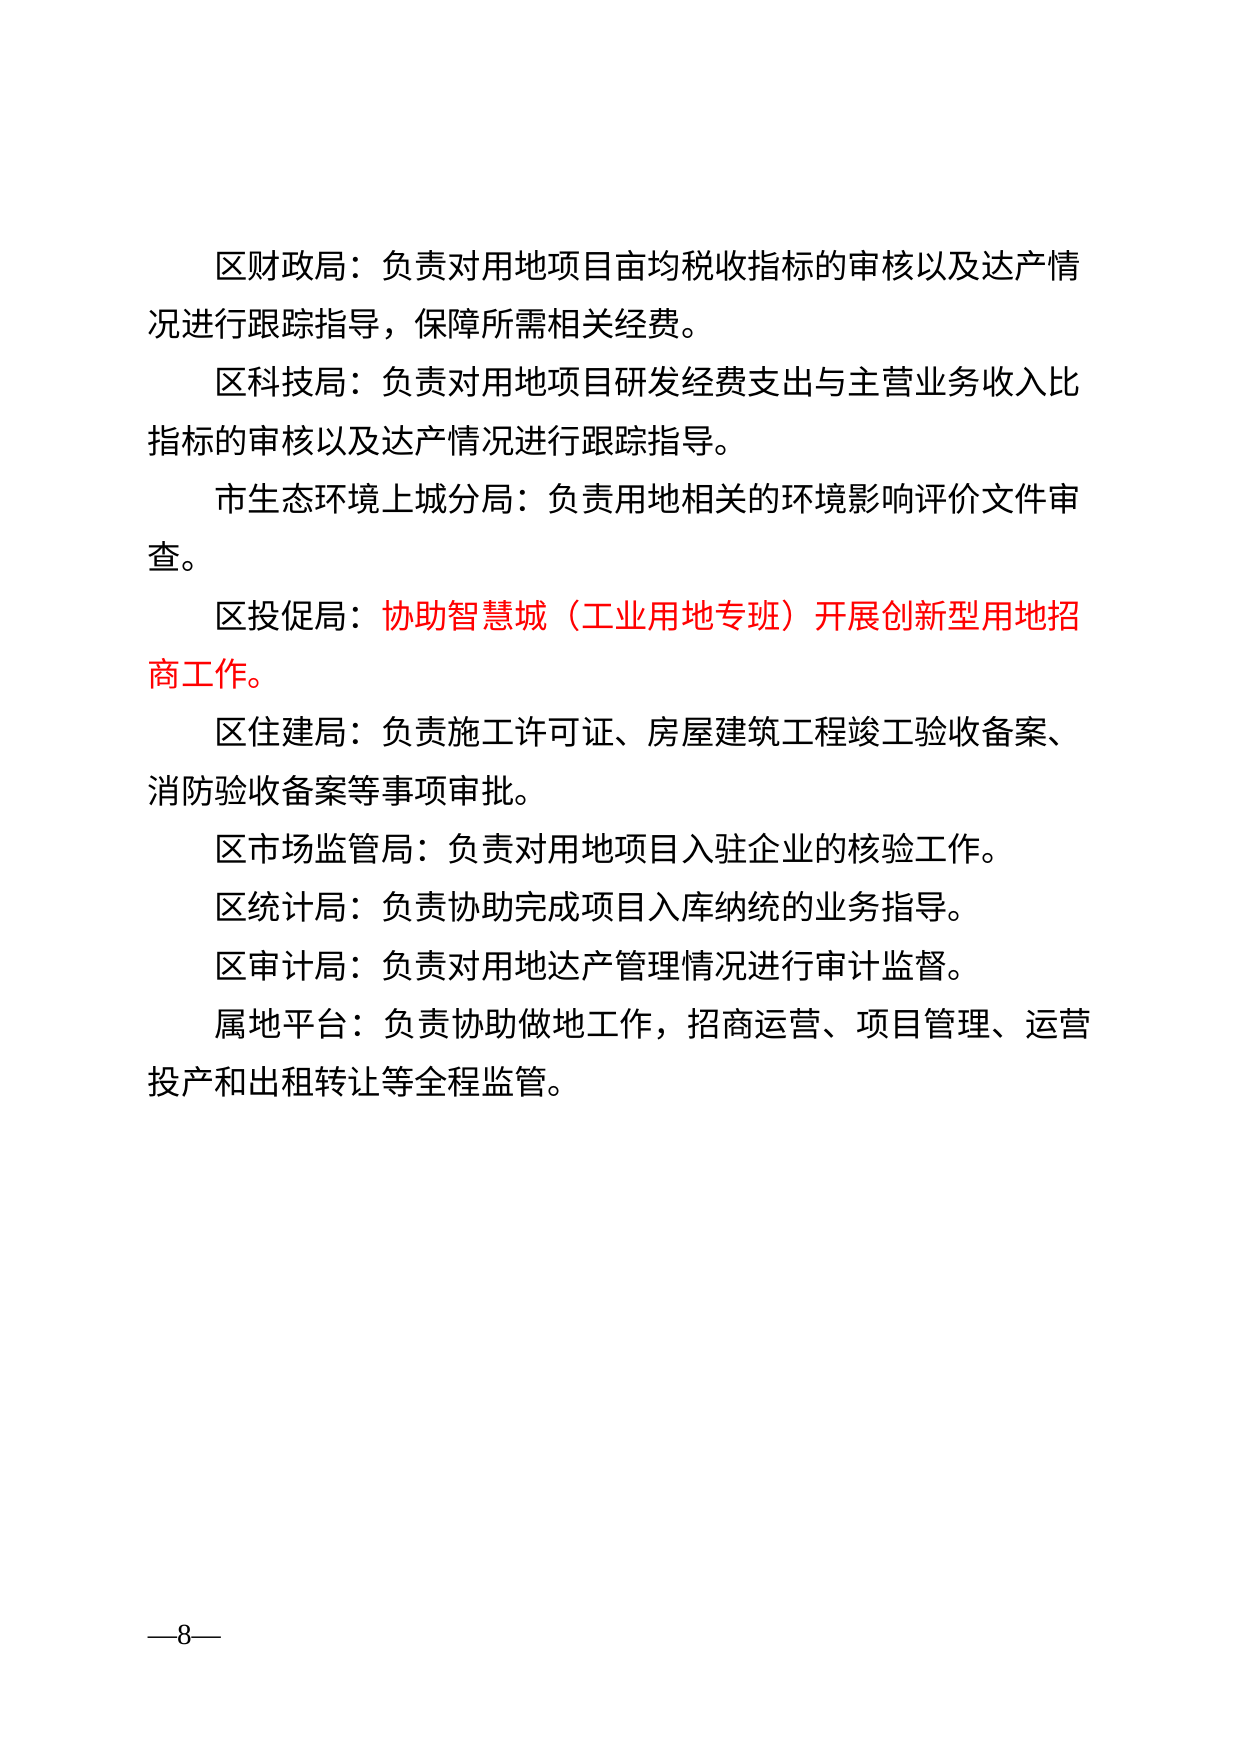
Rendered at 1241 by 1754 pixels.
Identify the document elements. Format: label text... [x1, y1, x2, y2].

text 区科技局：负责对用地项目研发经费支出与主营业务收入比指标的审核以及达产情况进行跟踪指导。 [148, 348, 1092, 465]
text 区统计局：负责协助完成项目入库纳统的业务指导。 [148, 873, 1092, 931]
text 区审计局：负责对用地达产管理情况进行审计监督。 [148, 931, 1092, 990]
text 区市场监管局：负责对用地项目入驻企业的核验工作。 [148, 815, 1092, 873]
text 区住建局：负责施工许可证、房屋建筑工程竣工验收备案、消防验收备案等事项审批。 [148, 698, 1092, 815]
text 市生态环境上城分局：负责用地相关的环境影响评价文件审查。 [148, 465, 1092, 581]
text 区投促局：协助智慧城（工业用地专班）开展创新型用地招商工作。 [148, 581, 1092, 698]
text 属地平台：负责协助做地工作，招商运营、项目管理、运营投产和出租转让等全程监管。 [148, 990, 1092, 1106]
text 区财政局：负责对用地项目亩均税收指标的审核以及达产情况进行跟踪指导，保障所需相关经费。 [148, 231, 1092, 348]
